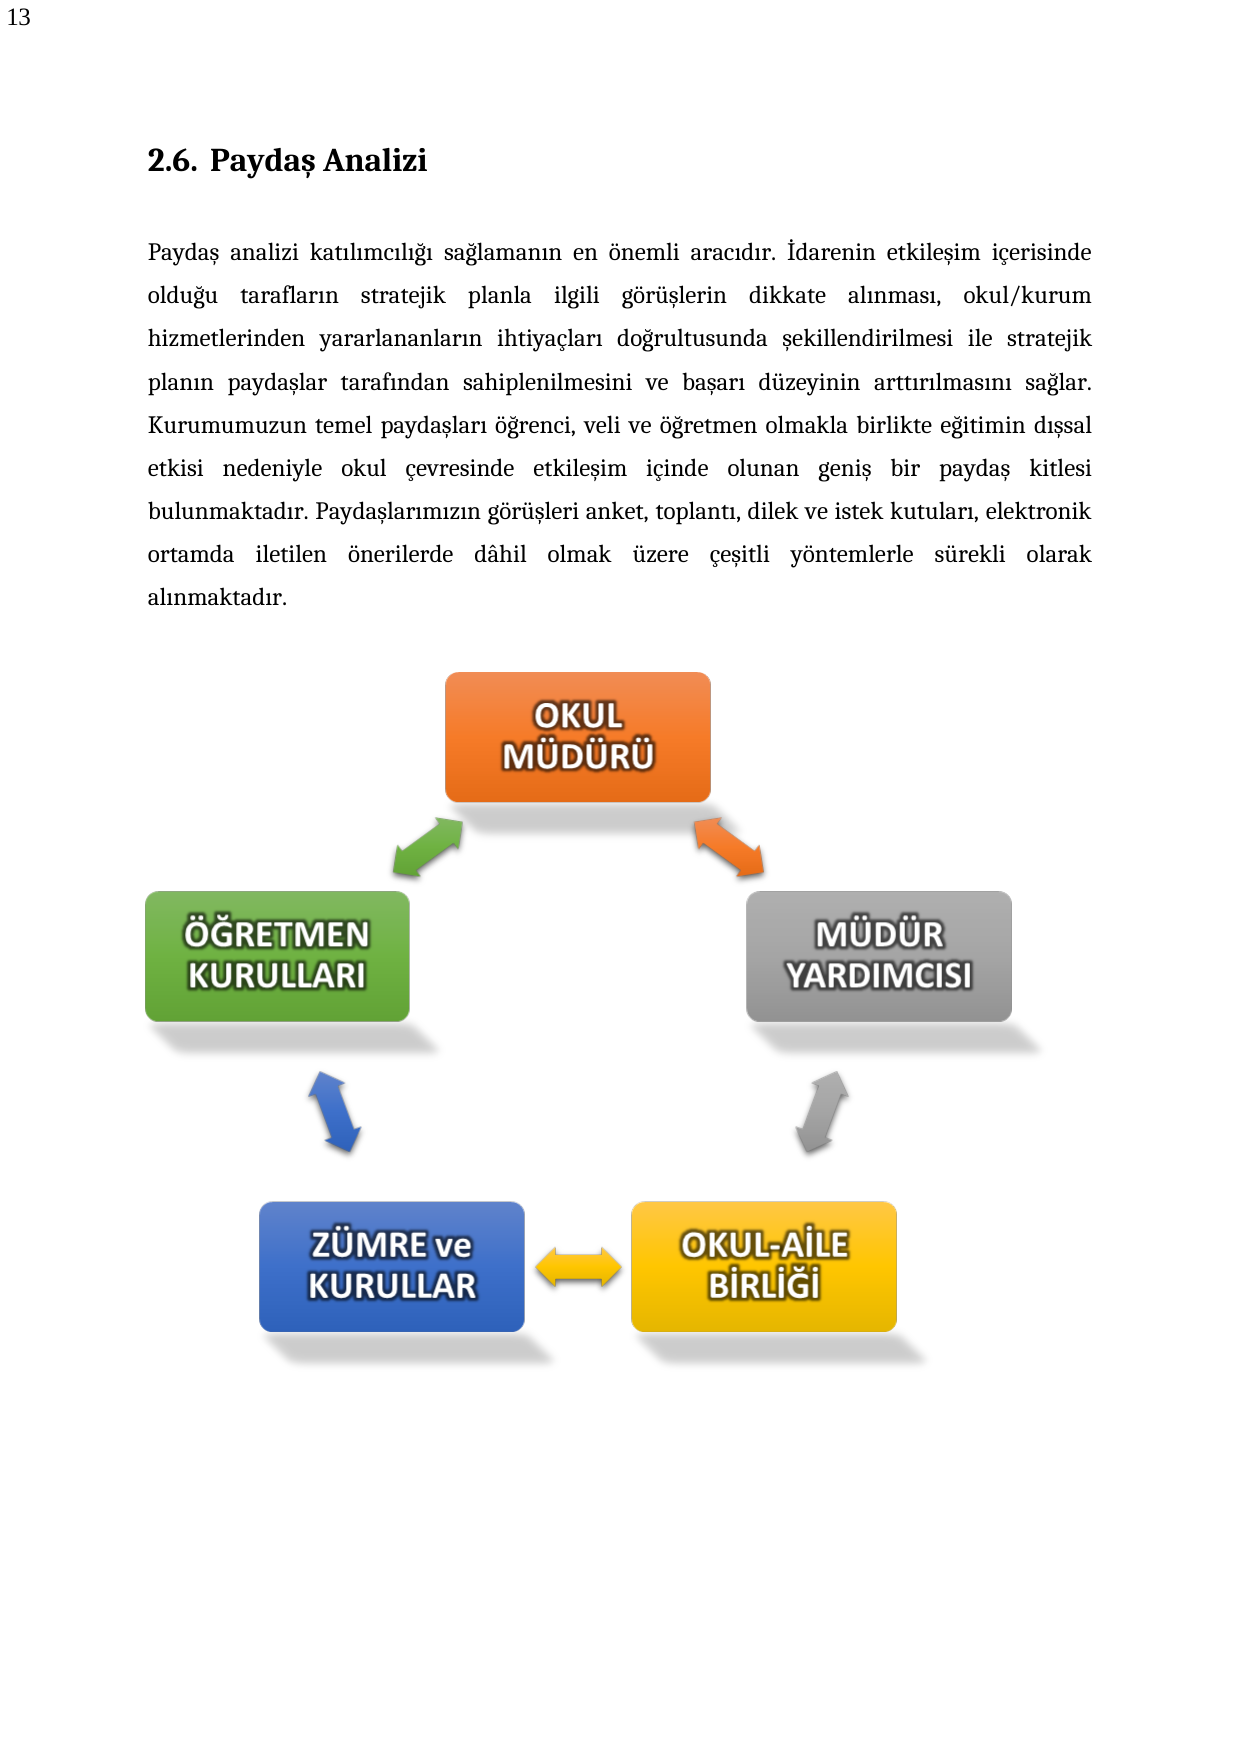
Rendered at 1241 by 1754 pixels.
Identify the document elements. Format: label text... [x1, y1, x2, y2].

text Paydaş analizi katılımcılığı sağlamanın en önemli aracıdır. İdarenin etkileşim içerisinde olduğu tarafların stratejik planla ilgili görüşlerin dikkate alınması, okul/kurum hizmetlerinden yararlananların ihtiyaçları doğrultusunda şekillendirilmesi ile stratejik planın paydaşlar tarafından sahiplenilmesini ve başarı düzeyinin arttırılmasını sağlar. Kurumumuzun temel paydaşları öğrenci, veli ve öğretmen olmakla birlikte eğitimin dışsal etkisi nedeniyle okul çevresinde etkileşim içinde olunan geniş bir paydaş kitlesi bulunmaktadır. Paydaşlarımızın görüşleri anket, toplantı, dilek ve istek kutuları, elektronik ortamda iletilen önerilerde dâhil olmak üzere çeşitli yöntemlerle sürekli olarak alınmaktadır. [148, 238, 1093, 612]
subtitle Paydaş Analizi [148, 141, 1198, 179]
picture [0, 672, 1241, 1376]
